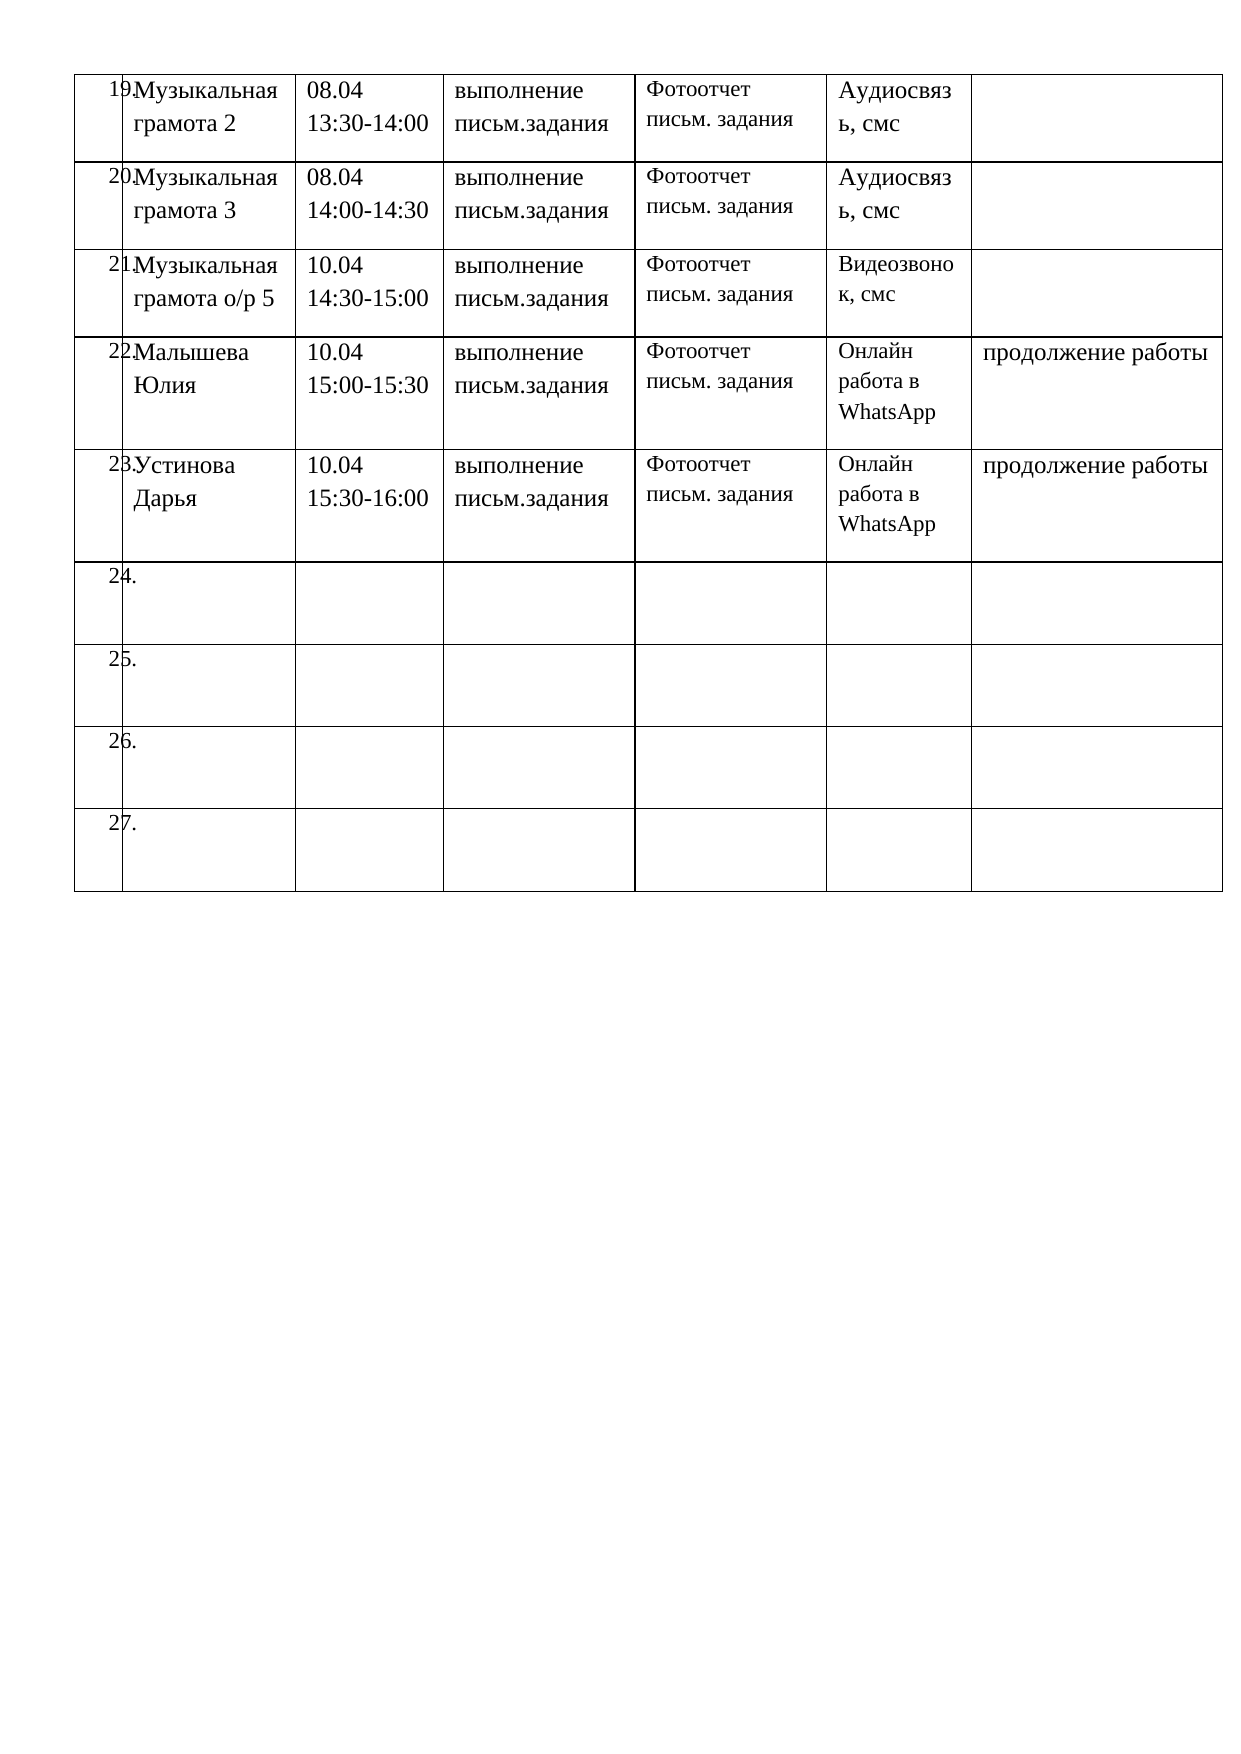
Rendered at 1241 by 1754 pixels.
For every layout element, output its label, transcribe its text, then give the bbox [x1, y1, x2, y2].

table_cell [444, 563, 634, 644]
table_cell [444, 75, 634, 161]
table_cell [75, 727, 122, 808]
table_cell выполнение письм.задания [444, 338, 634, 449]
table_cell Устинова Дарья [123, 450, 295, 561]
table_cell Музыкальная грамота о/р 5 [123, 250, 295, 336]
table_cell [636, 809, 826, 891]
table_cell [75, 163, 122, 249]
table_cell [75, 563, 122, 644]
table_cell выполнение письм.задания [444, 450, 634, 561]
table_cell [123, 563, 295, 644]
table_cell Фотоотчет письм. задания [636, 163, 826, 249]
table_cell [75, 338, 122, 449]
table_cell [972, 563, 1222, 644]
table_cell 10.04 15:30-16:00 [296, 450, 443, 561]
table_cell [444, 809, 634, 891]
table_cell [827, 809, 971, 891]
table_cell [636, 645, 826, 726]
table_cell [636, 563, 826, 644]
table_cell 10.04 15:00-15:30 [296, 338, 443, 449]
table_cell продолжение работы [972, 450, 1222, 561]
table_cell [75, 809, 122, 891]
table_cell Фотоотчет письм. задания [636, 338, 826, 449]
table_cell [296, 645, 443, 726]
table_cell Аудиосвязь, смс [827, 163, 971, 249]
table_cell [972, 250, 1222, 336]
table_cell [123, 809, 295, 891]
table_cell 08.04 13:30-14:00 [296, 75, 443, 161]
table_cell Фотоотчет письм. задания [636, 450, 826, 561]
table_cell выполнение письм.задания [444, 250, 634, 336]
table_cell продолжение работы [972, 338, 1222, 449]
table_cell [972, 645, 1222, 726]
table_cell Малышева Юлия [123, 338, 295, 449]
table_cell [296, 727, 443, 808]
table_cell [75, 250, 122, 336]
table_cell Музыкальная грамота 2 [123, 75, 295, 161]
table_cell [972, 75, 1222, 161]
table_cell [296, 809, 443, 891]
table_cell [296, 563, 443, 644]
table_cell [123, 727, 295, 808]
table_cell [75, 75, 122, 161]
table_cell Фотоотчет письм. задания [636, 250, 826, 336]
table_cell [827, 563, 971, 644]
table_cell выполнение письм.задания [444, 163, 634, 249]
table_cell [972, 163, 1222, 249]
table_cell [827, 727, 971, 808]
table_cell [636, 75, 826, 161]
table_cell [636, 727, 826, 808]
table_cell Аудиосвязь, смс [827, 75, 971, 161]
table_cell Музыкальная грамота 3 [123, 163, 295, 249]
table_cell [444, 645, 634, 726]
table_cell [75, 645, 122, 726]
table_cell Онлайн работа в WhatsApp [827, 338, 971, 449]
table_cell [827, 645, 971, 726]
table_cell [75, 450, 122, 561]
table_cell Онлайн работа в WhatsApp [827, 450, 971, 561]
table_cell 08.04 14:00-14:30 [296, 163, 443, 249]
table_cell [972, 727, 1222, 808]
table_cell [444, 727, 634, 808]
table_cell Видеозвонок, смс [827, 250, 971, 336]
table_cell [123, 645, 295, 726]
table_cell 10.04 14:30-15:00 [296, 250, 443, 336]
table_cell [972, 809, 1222, 891]
